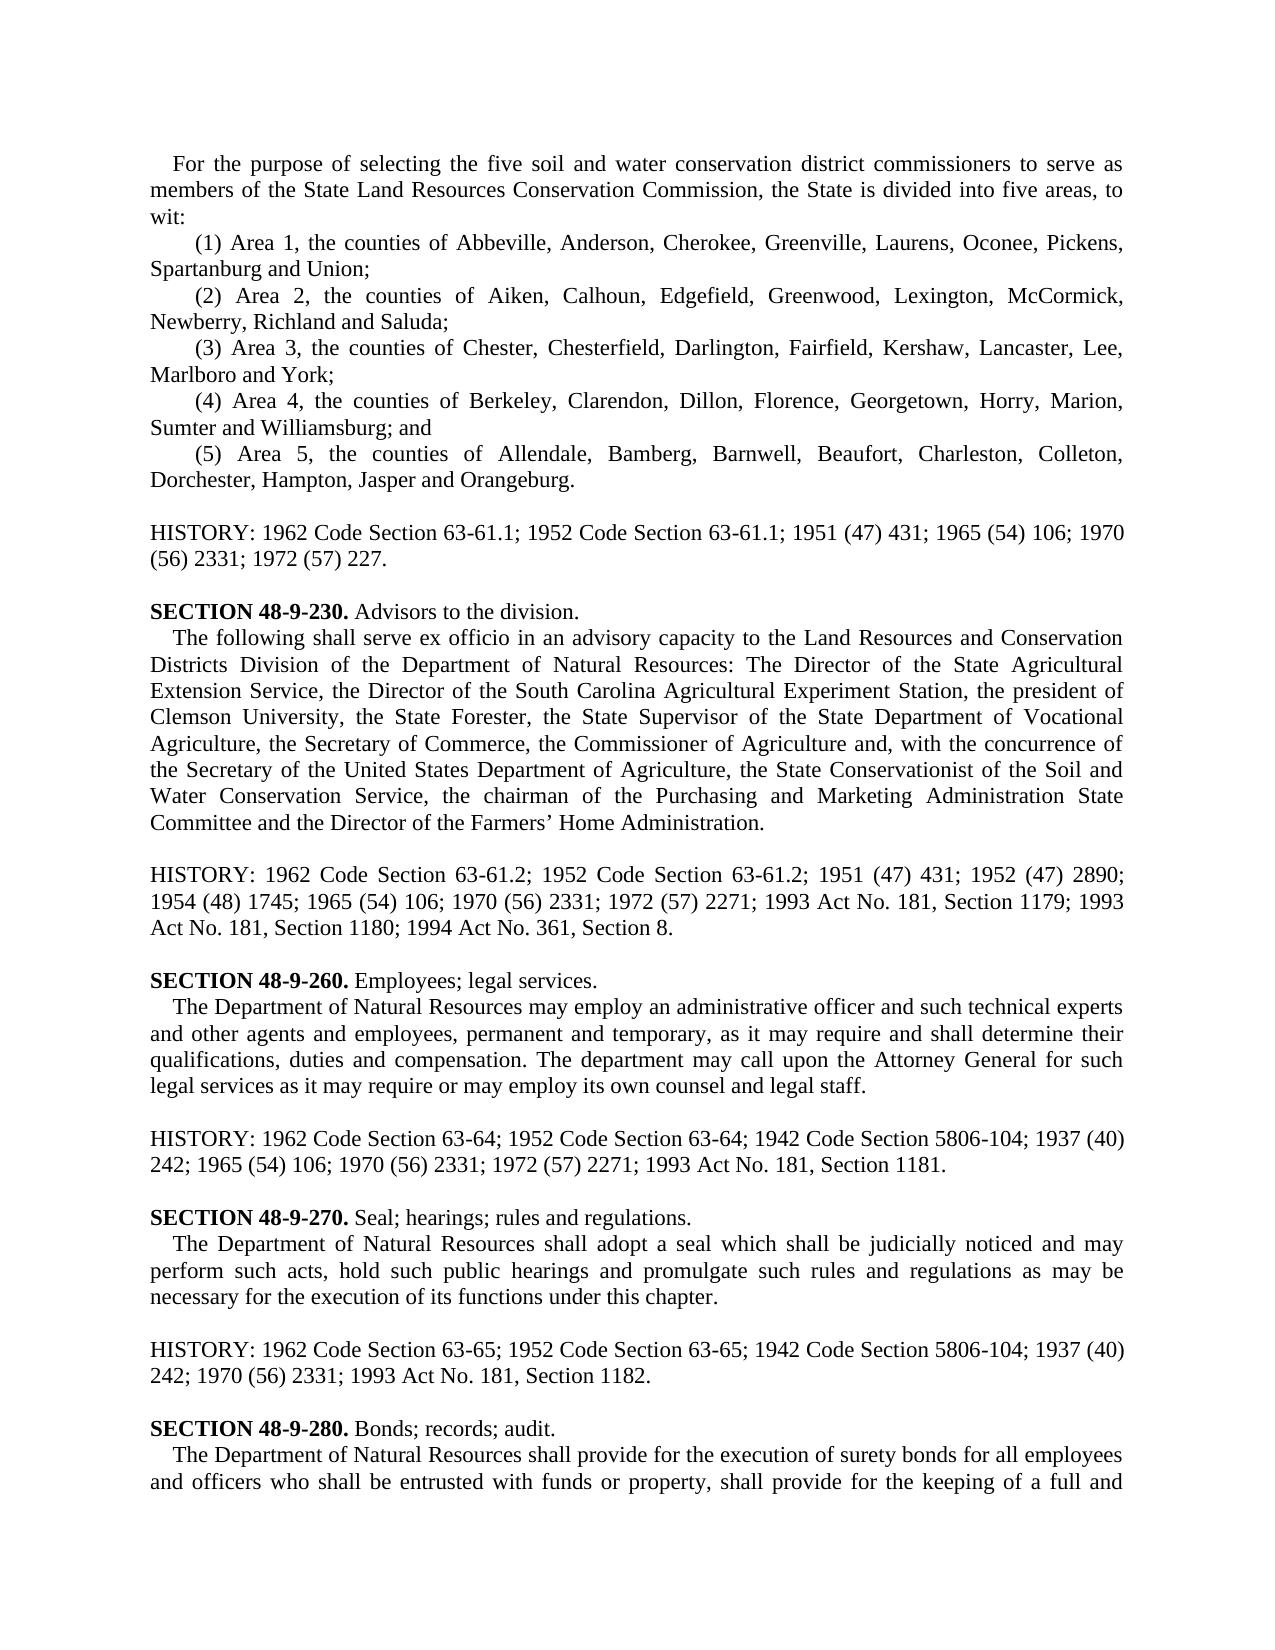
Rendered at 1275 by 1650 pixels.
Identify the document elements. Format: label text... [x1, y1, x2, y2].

text The Department of Natural Resources shall adopt a seal which shall be judicially noticed and may perform such acts, hold such public hearings and promulgate such rules and regulations as may be necessary for the execution of its functions under this chapter. [150, 1231, 1125, 1309]
text The following shall serve ex officio in an advisory capacity to the Land Resources and Conservation Districts Division of the Department of Natural Resources: The Director of the State Agricultural Extension Service, the Director of the South Carolina Agricultural Experiment Station, the president of Clemson University, the State Forester, the State Supervisor of the State Department of Vocational Agriculture, the Secretary of Commerce, the Commissioner of Agriculture and, with the concurrence of the Secretary of the United States Department of Agriculture, the State Conservationist of the Soil and Water Conservation Service, the chairman of the Purchasing and Marketing Administration State Committee and the Director of the Farmers’ Home Administration. [150, 624, 1125, 835]
text SECTION 48-9-260. Employees; legal services. [150, 967, 1125, 993]
text SECTION 48-9-230. Advisors to the division. [150, 598, 1125, 624]
text (1) Area 1, the counties of Abbeville, Anderson, Cherokee, Greenville, Laurens, Oconee, Pickens, Spartanburg and Union; [150, 229, 1125, 282]
text HISTORY: 1962 Code Section 63-65; 1952 Code Section 63-65; 1942 Code Section 5806-104; 1937 (40) 242; 1970 (56) 2331; 1993 Act No. 181, Section 1182. [150, 1336, 1125, 1389]
text SECTION 48-9-270. Seal; hearings; rules and regulations. [150, 1204, 1125, 1231]
text (2) Area 2, the counties of Aiken, Calhoun, Edgefield, Greenwood, Lexington, McCormick, Newberry, Richland and Saluda; [150, 282, 1125, 334]
text (4) Area 4, the counties of Berkeley, Clarendon, Dillon, Florence, Georgetown, Horry, Marion, Sumter and Williamsburg; and [150, 387, 1125, 440]
text The Department of Natural Resources may employ an administrative officer and such technical experts and other agents and employees, permanent and temporary, as it may require and shall determine their qualifications, duties and compensation. The department may call upon the Attorney General for such legal services as it may require or may employ its own counsel and legal staff. [150, 993, 1125, 1099]
text (3) Area 3, the counties of Chester, Chesterfield, Darlington, Fairfield, Kershaw, Lancaster, Lee, Marlboro and York; [150, 334, 1125, 387]
text HISTORY: 1962 Code Section 63-61.2; 1952 Code Section 63-61.2; 1951 (47) 431; 1952 (47) 2890; 1954 (48) 1745; 1965 (54) 106; 1970 (56) 2331; 1972 (57) 2271; 1993 Act No. 181, Section 1179; 1993 Act No. 181, Section 1180; 1994 Act No. 361, Section 8. [150, 862, 1125, 941]
text SECTION 48-9-280. Bonds; records; audit. [150, 1415, 1125, 1441]
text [150, 1441, 1125, 1494]
text (5) Area 5, the counties of Allendale, Bamberg, Barnwell, Beaufort, Charleston, Colleton, Dorchester, Hampton, Jasper and Orangeburg. [150, 440, 1125, 493]
text For the purpose of selecting the five soil and water conservation district commissioners to serve as members of the State Land Resources Conservation Commission, the State is divided into five areas, to wit: [150, 150, 1125, 229]
text HISTORY: 1962 Code Section 63-61.1; 1952 Code Section 63-61.1; 1951 (47) 431; 1965 (54) 106; 1970 (56) 2331; 1972 (57) 227. [150, 519, 1125, 572]
text HISTORY: 1962 Code Section 63-64; 1952 Code Section 63-64; 1942 Code Section 5806-104; 1937 (40) 242; 1965 (54) 106; 1970 (56) 2331; 1972 (57) 2271; 1993 Act No. 181, Section 1181. [150, 1125, 1125, 1178]
